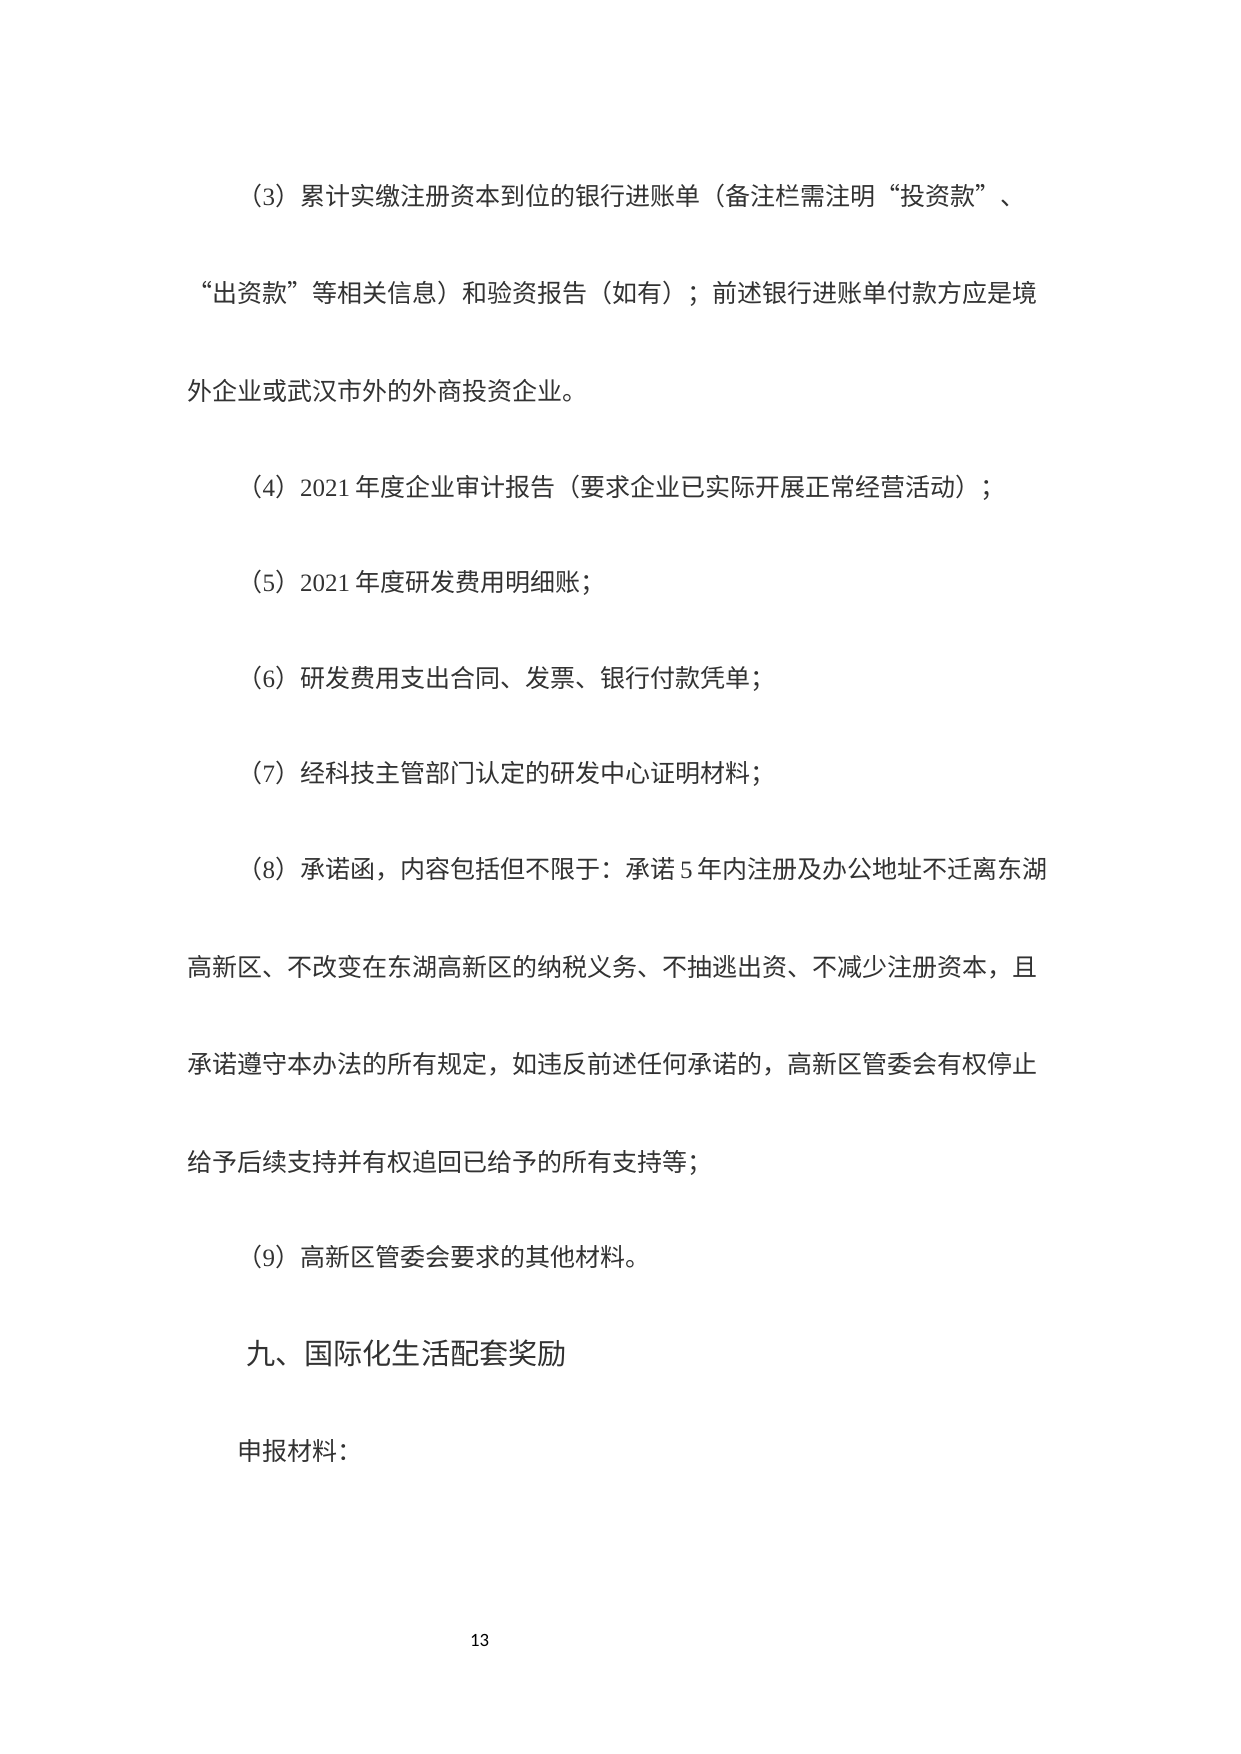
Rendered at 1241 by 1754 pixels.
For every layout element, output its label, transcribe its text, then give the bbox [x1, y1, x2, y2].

text （4）2021年度企业审计报告（要求企业已实际开展正常经营活动）； [187, 453, 1053, 518]
text （5）2021年度研发费用明细账； [187, 548, 1053, 613]
text （7）经科技主管部门认定的研发中心证明材料； [187, 739, 1053, 804]
text （9）高新区管委会要求的其他材料。 [187, 1223, 1053, 1288]
text 九、国际化生活配套奖励 [187, 1319, 1053, 1384]
text 申报材料： [187, 1417, 1053, 1482]
text （3）累计实缴注册资本到位的银行进账单（备注栏需注明“投资款”、“出资款”等相关信息）和验资报告（如有）；前述银行进账单付款方应是境外企业或武汉市外的外商投资企业。 [187, 162, 1053, 422]
text （6）研发费用支出合同、发票、银行付款凭单； [187, 644, 1053, 709]
text （8）承诺函，内容包括但不限于：承诺5年内注册及办公地址不迁离东湖高新区、不改变在东湖高新区的纳税义务、不抽逃出资、不减少注册资本，且承诺遵守本办法的所有规定，如违反前述任何承诺的，高新区管委会有权停止给予后续支持并有权追回已给予的所有支持等； [187, 835, 1053, 1193]
